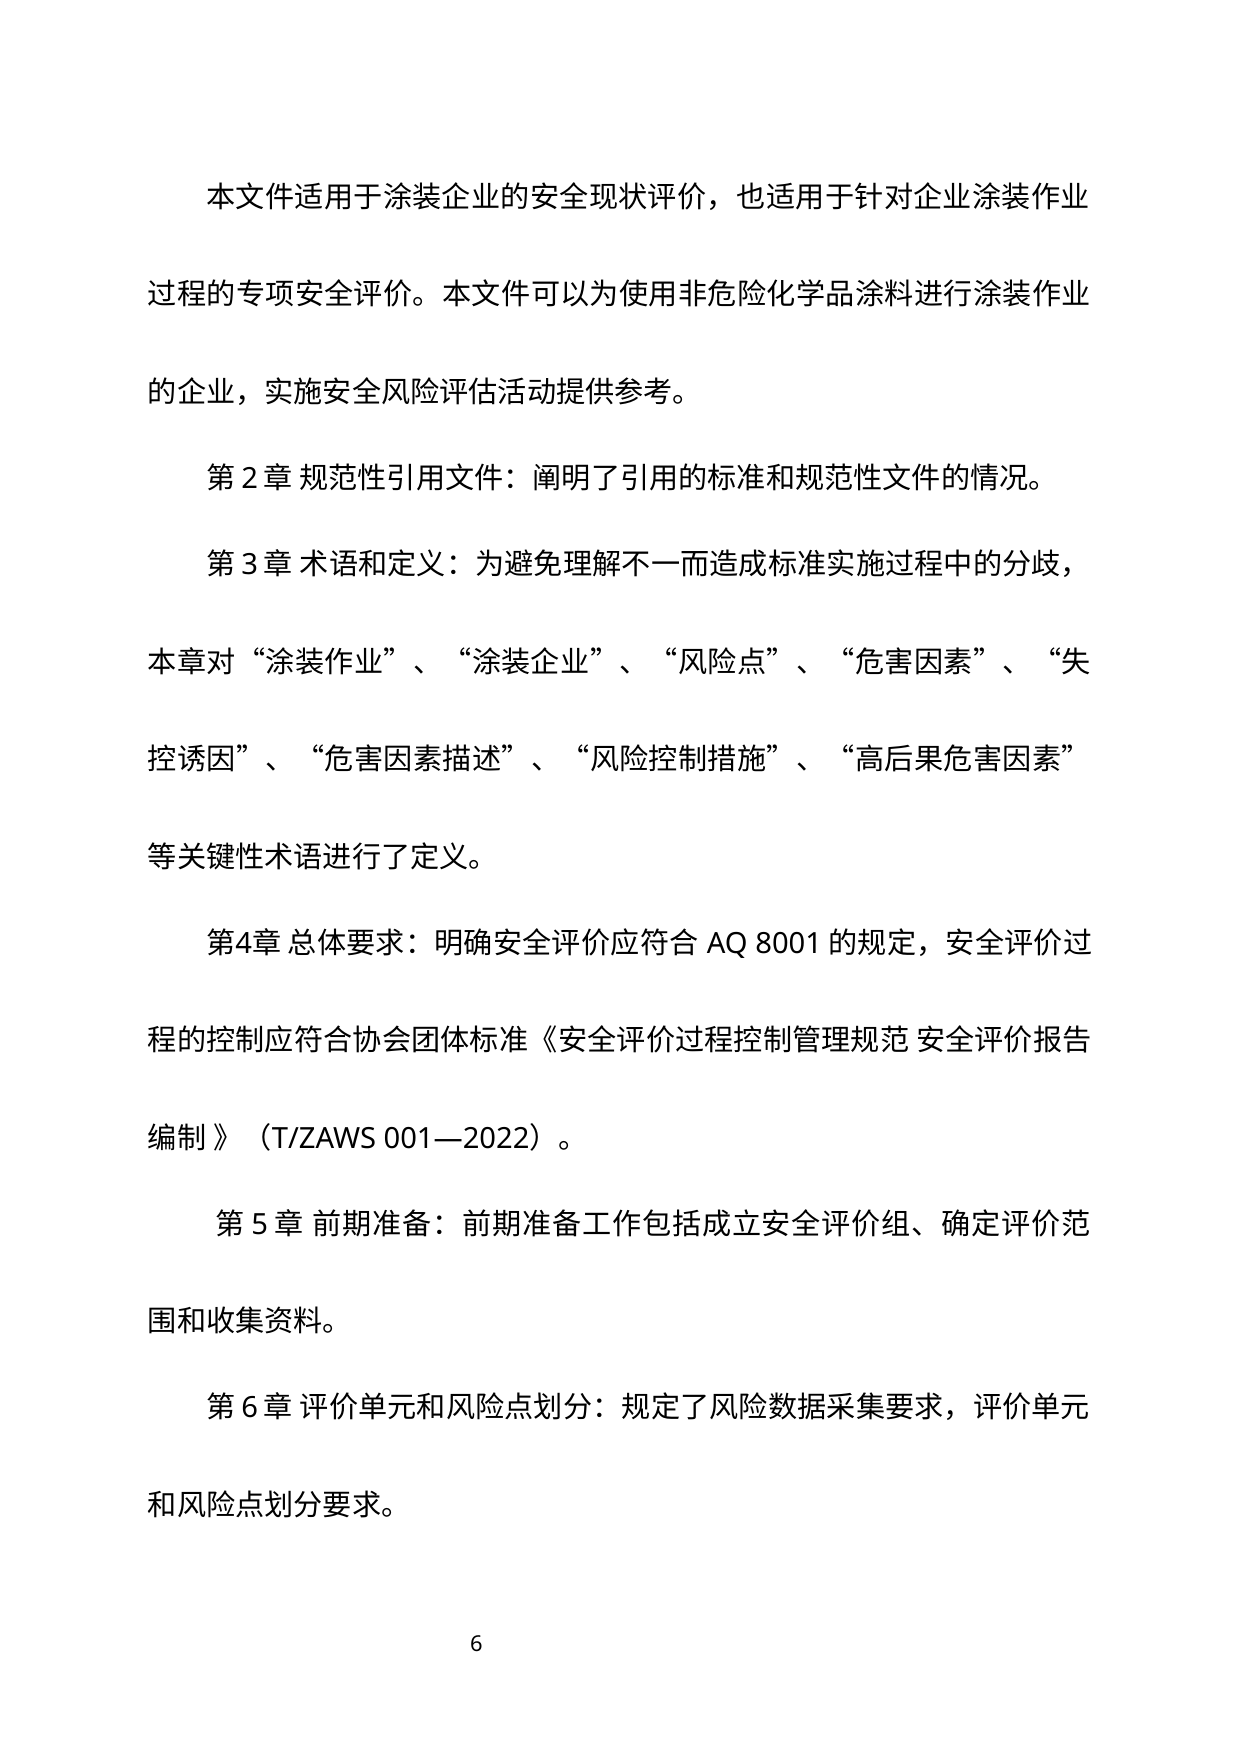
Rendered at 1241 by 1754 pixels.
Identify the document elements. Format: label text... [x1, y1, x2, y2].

text 本文件适用于涂装企业的安全现状评价，也适用于针对企业涂装作业过程的专项安全评价。本文件可以为使用非危险化学品涂料进行涂装作业的企业，实施安全风险评估活动提供参考。 [148, 162, 1093, 422]
list 总体要求：明确安全评价应符合 AQ 8001的规定，安全评价过程的控制应符合协会团体标准《安全评价过程控制管理规范 安全评价报告编制 》（T/ZAWS 001—2022）。 [148, 908, 1093, 1168]
text 第6章 评价单元和风险点划分：规定了风险数据采集要求，评价单元和风险点划分要求。 [148, 1373, 1093, 1535]
text 第5章 前期准备：前期准备工作包括成立安全评价组、确定评价范围和收集资料。 [148, 1189, 1093, 1352]
text 第2章 规范性引用文件：阐明了引用的标准和规范性文件的情况。 [148, 443, 1093, 508]
text 第3章 术语和定义：为避免理解不一而造成标准实施过程中的分歧，本章对“涂装作业”、“涂装企业”、“风险点”、“危害因素”、“失控诱因”、“危害因素描述”、“风险控制措施”、“高后果危害因素”等关键性术语进行了定义。 [148, 529, 1093, 887]
